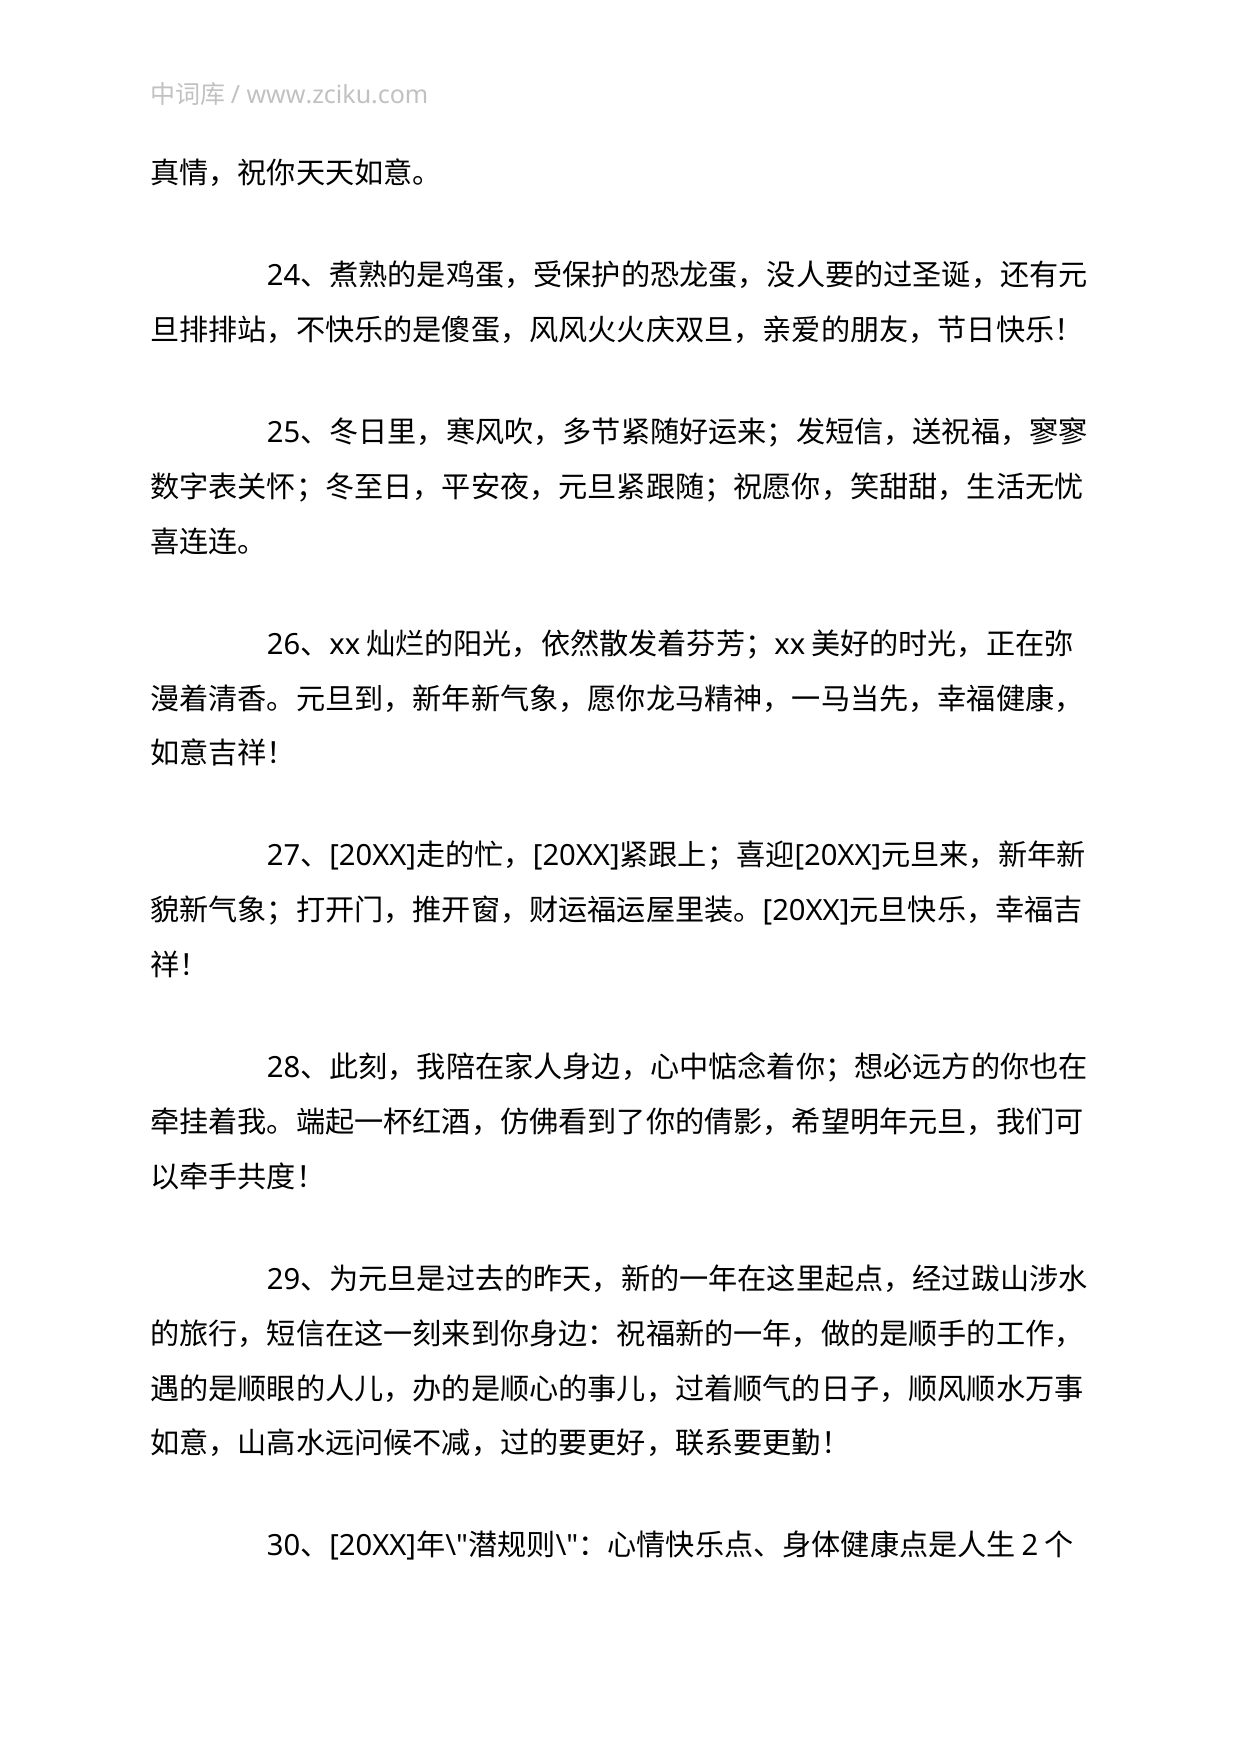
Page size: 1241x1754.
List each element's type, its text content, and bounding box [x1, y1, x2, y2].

text 26、xx灿烂的阳光，依然散发着芬芳；xx美好的时光，正在弥漫着清香。元旦到，新年新气象，愿你龙马精神，一马当先，幸福健康，如意吉祥！ [150, 620, 1090, 772]
text 29、为元旦是过去的昨天，新的一年在这里起点，经过跋山涉水的旅行，短信在这一刻来到你身边：祝福新的一年，做的是顺手的工作，遇的是顺眼的人儿，办的是顺心的事儿，过着顺气的日子，顺风顺水万事如意，山高水远问候不减，过的要更好，联系要更勤！ [150, 1255, 1090, 1462]
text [150, 1522, 1090, 1564]
text 25、冬日里，寒风吹，多节紧随好运来；发短信，送祝福，寥寥数字表关怀；冬至日，平安夜，元旦紧跟随；祝愿你，笑甜甜，生活无忧喜连连。 [150, 408, 1090, 561]
text 24、煮熟的是鸡蛋，受保护的恐龙蛋，没人要的过圣诞，还有元旦排排站，不快乐的是傻蛋，风风火火庆双旦，亲爱的朋友，节日快乐！ [150, 252, 1090, 349]
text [150, 150, 1090, 192]
text 27、[20XX]走的忙，[20XX]紧跟上；喜迎[20XX]元旦来，新年新貌新气象；打开门，推开窗，财运福运屋里装。[20XX]元旦快乐，幸福吉祥！ [150, 832, 1090, 984]
text 28、此刻，我陪在家人身边，心中惦念着你；想必远方的你也在牵挂着我。端起一杯红酒，仿佛看到了你的倩影，希望明年元旦，我们可以牵手共度！ [150, 1044, 1090, 1196]
